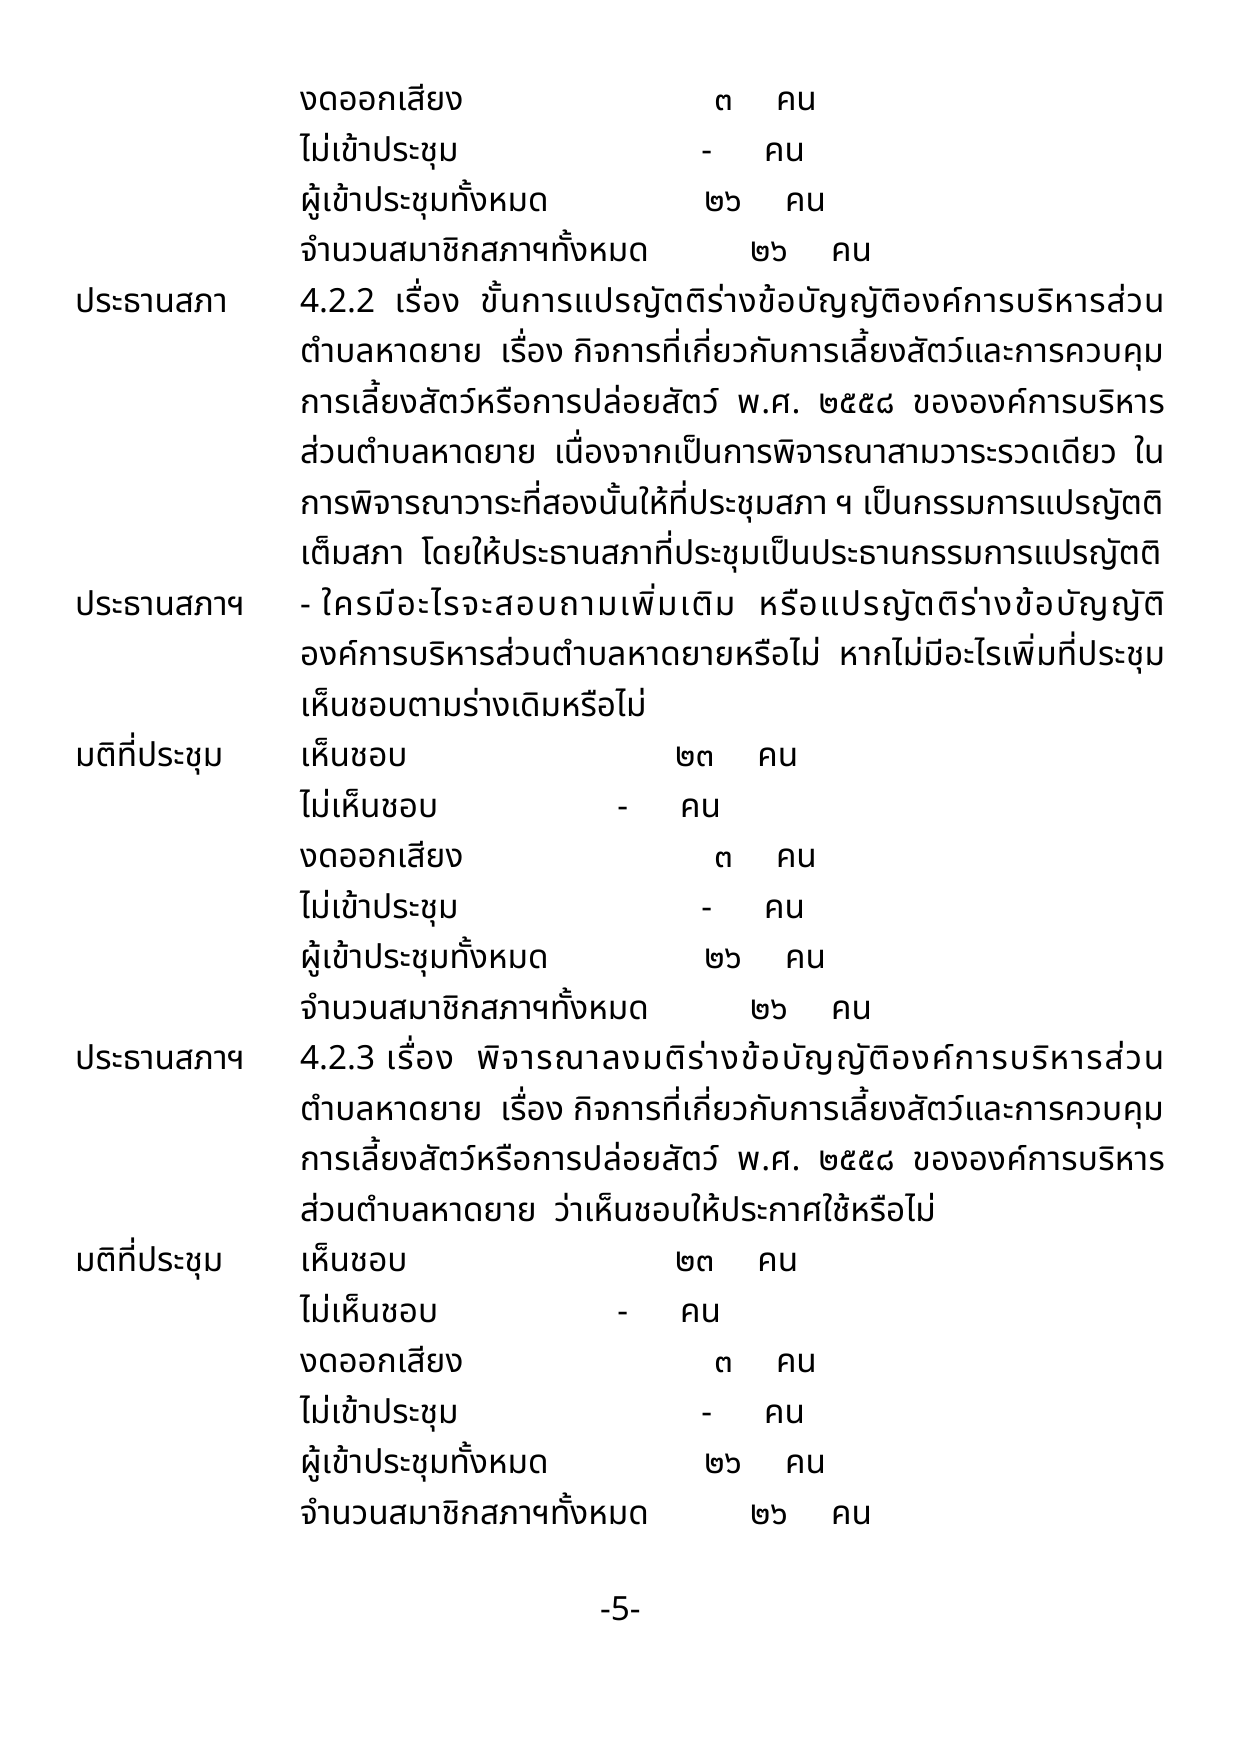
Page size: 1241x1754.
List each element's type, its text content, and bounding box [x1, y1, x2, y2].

text ผู้เข้าประชุมทั้งหมด ๒๖ คน [75, 1438, 1165, 1489]
text งดออกเสียง ๓ คน [225, 1337, 1165, 1388]
text จำนวนสมาชิกสภาฯทั้งหมด ๒๖ คน [75, 1489, 1165, 1539]
text ประธานสภาฯ - ใครมีอะไรจะสอบถามเพิ่มเติม หรือแปรญัตติร่างข้อบัญญัติองค์การบริหารส่วนตำบลหาดยายหรือไม่ หากไม่มีอะไรเพิ่มที่ประชุมเห็นชอบตามร่างเดิมหรือไม่ [75, 580, 1165, 731]
text ผู้เข้าประชุมทั้งหมด ๒๖ คน [75, 933, 1165, 984]
text งดออกเสียง ๓ คน [225, 75, 1165, 125]
text ประธานสภา 4.2.2 เรื่อง ขั้นการแปรญัตติร่างข้อบัญญัติองค์การบริหารส่วนตำบลหาดยาย เรื่อง กิจการที่เกี่ยวกับการเลี้ยงสัตว์และการควบคุม การเลี้ยงสัตว์หรือการปล่อยสัตว์ พ.ศ. ๒๕๕๘ ขององค์การบริหารส่วนตำบลหาดยาย เนื่องจากเป็นการพิจารณาสามวาระรวดเดียว ในการพิจารณาวาระที่สองนั้นให้ที่ประชุมสภา ฯ เป็นกรรมการแปรญัตติเต็มสภา โดยให้ประธานสภาที่ประชุมเป็นประธานกรรมการแปรญัตติ [75, 277, 1165, 580]
text มติที่ประชุม เห็นชอบ ๒๓ คน [75, 731, 1165, 782]
text ไม่เข้าประชุม - คน [225, 1388, 1165, 1438]
text งดออกเสียง ๓ คน [225, 832, 1165, 883]
text จำนวนสมาชิกสภาฯทั้งหมด ๒๖ คน [75, 984, 1165, 1034]
text จำนวนสมาชิกสภาฯทั้งหมด ๒๖ คน [75, 226, 1165, 277]
text ไม่เห็นชอบ - คน [75, 782, 1165, 832]
text -5- [75, 1584, 1165, 1630]
text ไม่เข้าประชุม - คน [225, 883, 1165, 933]
text ประธานสภาฯ 4.2.3 เรื่อง พิจารณาลงมติร่างข้อบัญญัติองค์การบริหารส่วนตำบลหาดยาย เรื่อง กิจการที่เกี่ยวกับการเลี้ยงสัตว์และการควบคุม การเลี้ยงสัตว์หรือการปล่อยสัตว์ พ.ศ. ๒๕๕๘ ขององค์การบริหารส่วนตำบลหาดยาย ว่าเห็นชอบให้ประกาศใช้หรือไม่ [75, 1034, 1165, 1236]
text มติที่ประชุม เห็นชอบ ๒๓ คน [75, 1236, 1165, 1287]
text ไม่เห็นชอบ - คน [75, 1287, 1165, 1337]
text ผู้เข้าประชุมทั้งหมด ๒๖ คน [75, 176, 1165, 226]
text ไม่เข้าประชุม - คน [225, 125, 1165, 176]
